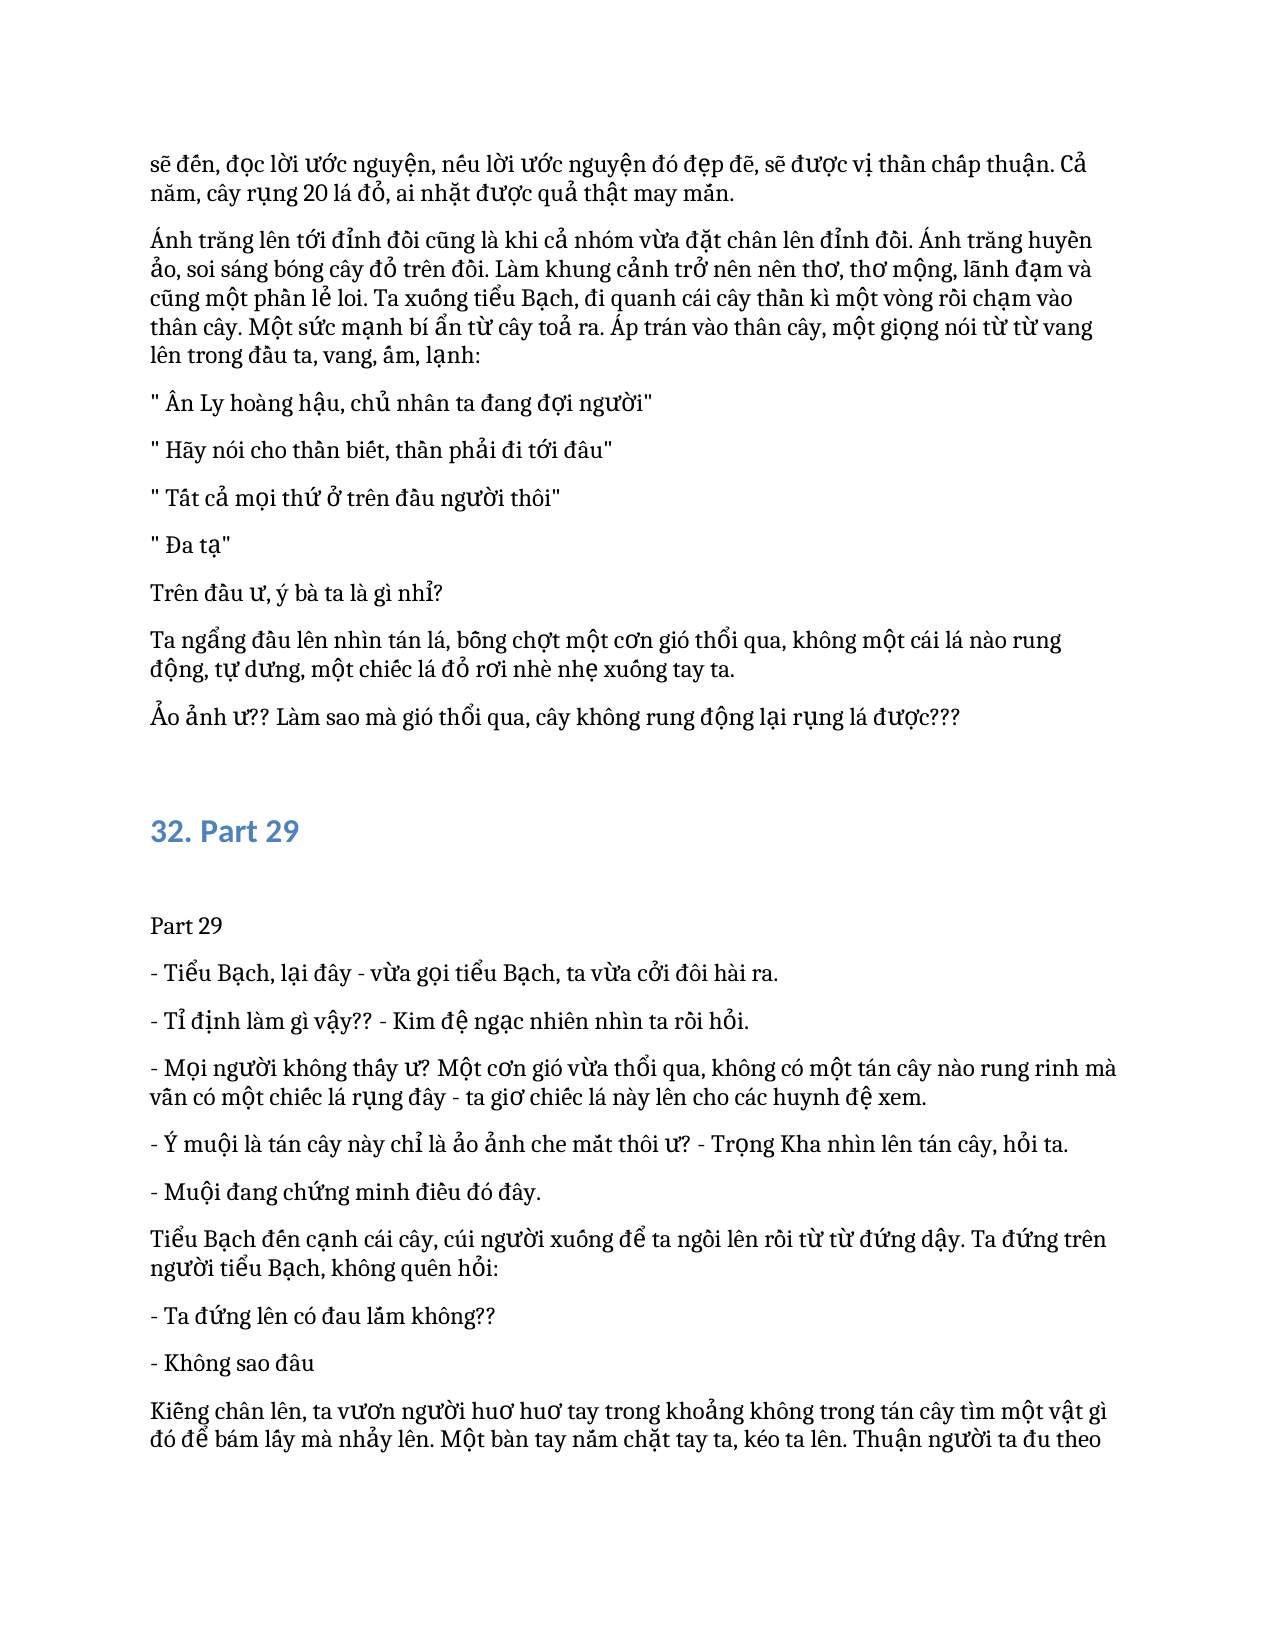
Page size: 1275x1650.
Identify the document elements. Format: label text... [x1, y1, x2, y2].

text Tiểu Bạch đến cạnh cái cây, cúi người xuống để ta ngồi lên rồi từ từ đứng dậy. Ta đứng trên người tiểu Bạch, không quên hỏi: [150, 1225, 1125, 1283]
subtitle 32. Part 29 [150, 809, 1125, 850]
text Ảo ảnh ư?? Làm sao mà gió thổi qua, cây không rung động lại rụng lá được??? [150, 702, 1125, 789]
text - Ta đứng lên có đau lắm không?? [150, 1302, 1125, 1330]
text " Ân Ly hoàng hậu, chủ nhân ta đang đợi người" [150, 389, 1125, 417]
text - Tiểu Bạch, lại đây - vừa gọi tiểu Bạch, ta vừa cởi đôi hài ra. [150, 959, 1125, 988]
text Ta ngẩng đầu lên nhìn tán lá, bỗng chợt một cơn gió thổi qua, không một cái lá nào rung động, tự dưng, một chiếc lá đỏ rơi nhè nhẹ xuống tay ta. [150, 626, 1125, 684]
text - Muội đang chứng minh điều đó đây. [150, 1178, 1125, 1207]
text Trên đầu ư, ý bà ta là gì nhỉ? [150, 579, 1125, 607]
text " Đa tạ" [150, 531, 1125, 560]
text " Tất cả mọi thứ ở trên đầu người thôi" [150, 484, 1125, 512]
text - Tỉ định làm gì vậy?? - Kim đệ ngạc nhiên nhìn ta rồi hỏi. [150, 1007, 1125, 1035]
text - Không sao đâu [150, 1349, 1125, 1378]
text Part 29 [150, 854, 1125, 940]
text - Mọi người không thấy ư? Một cơn gió vừa thổi qua, không có một tán cây nào rung rinh mà vẫn có một chiếc lá rụng đây - ta giơ chiếc lá này lên cho các huynh đệ xem. [150, 1054, 1125, 1112]
text Ánh trăng lên tới đỉnh đồi cũng là khi cả nhóm vừa đặt chân lên đỉnh đồi. Ánh trăng huyền ảo, soi sáng bóng cây đỏ trên đồi. Làm khung cảnh trở nên nên thơ, thơ mộng, lãnh đạm và cũng một phần lẻ loi. Ta xuống tiểu Bạch, đi quanh cái cây thần kì một vòng rồi chạm vào thân cây. Một sức mạnh bí ẩn từ cây toả ra. Áp trán vào thân cây, một giọng nói từ từ vang lên trong đầu ta, vang, ấm, lạnh: [150, 226, 1125, 370]
text - Ý muội là tán cây này chỉ là ảo ảnh che mắt thôi ư? - Trọng Kha nhìn lên tán cây, hỏi ta. [150, 1130, 1125, 1159]
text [150, 1397, 1125, 1454]
text " Hãy nói cho thần biết, thần phải đi tới đâu" [150, 436, 1125, 465]
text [150, 150, 1125, 207]
